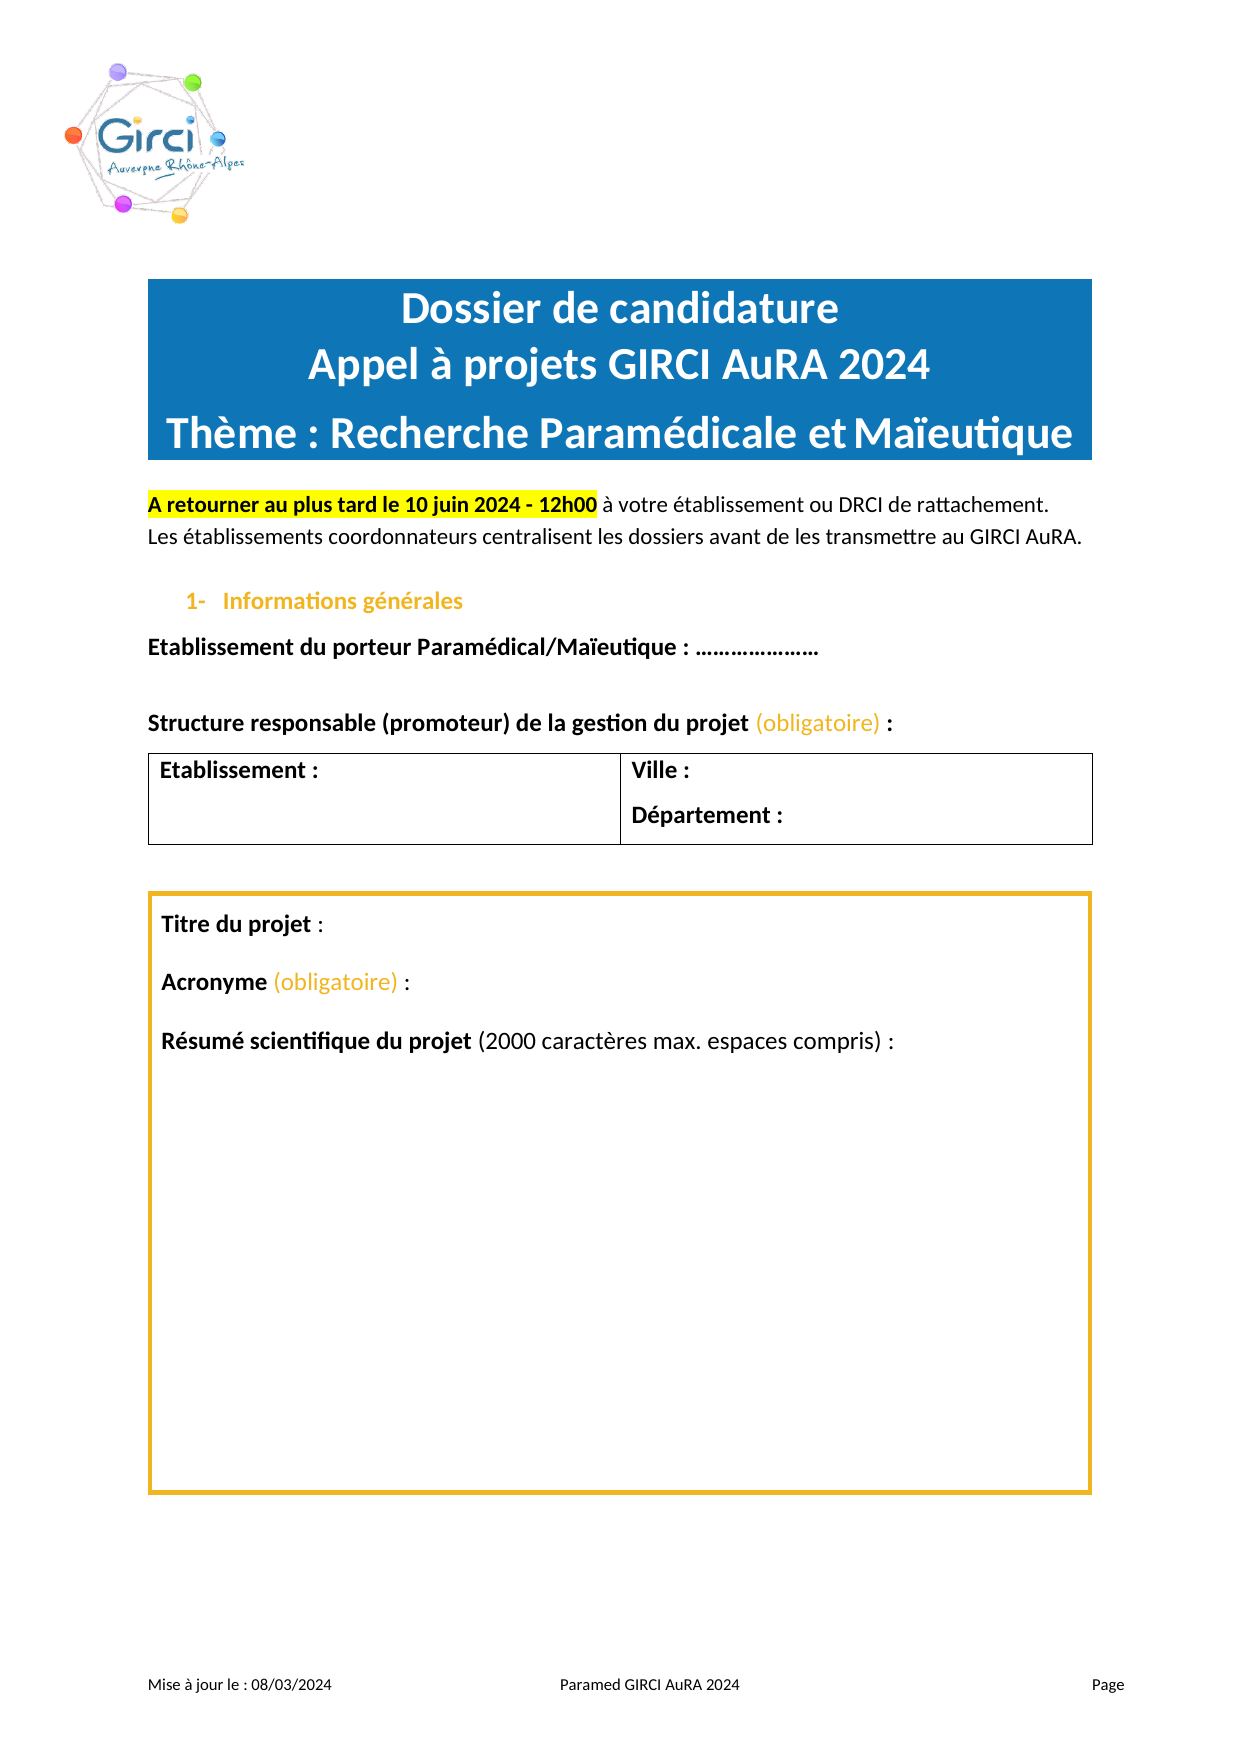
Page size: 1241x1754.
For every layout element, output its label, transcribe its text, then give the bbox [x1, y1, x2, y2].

text Informations générales [185, 585, 1092, 616]
table_header Ville : Département : [621, 754, 1092, 844]
picture [59, 59, 247, 229]
text Etablissement du porteur Paramédical/Maïeutique : ………………… [148, 631, 1092, 661]
table_header Titre du projet : Acronyme (obligatoire) : Résumé scientifique du projet (2000 caractères max. espaces compris) : [152, 896, 1088, 1490]
text Les établissements coordonnateurs centralisent les dossiers avant de les transmettre au GIRCI AuRA. [148, 522, 1092, 550]
text Appel à projets GIRCI AuRA 2024 [148, 335, 1092, 391]
text Structure responsable (promoteur) de la gestion du projet (obligatoire) : [148, 707, 1092, 738]
text Dossier de candidature [148, 279, 1092, 335]
text Thème : Recherche Paramédicale et Maïeutique [148, 404, 1092, 460]
text A retourner au plus tard le 10 juin 2024 - 12h00 à votre établissement ou DRCI de rattachement. [597, 490, 1092, 518]
table_header Etablissement : [149, 754, 620, 844]
